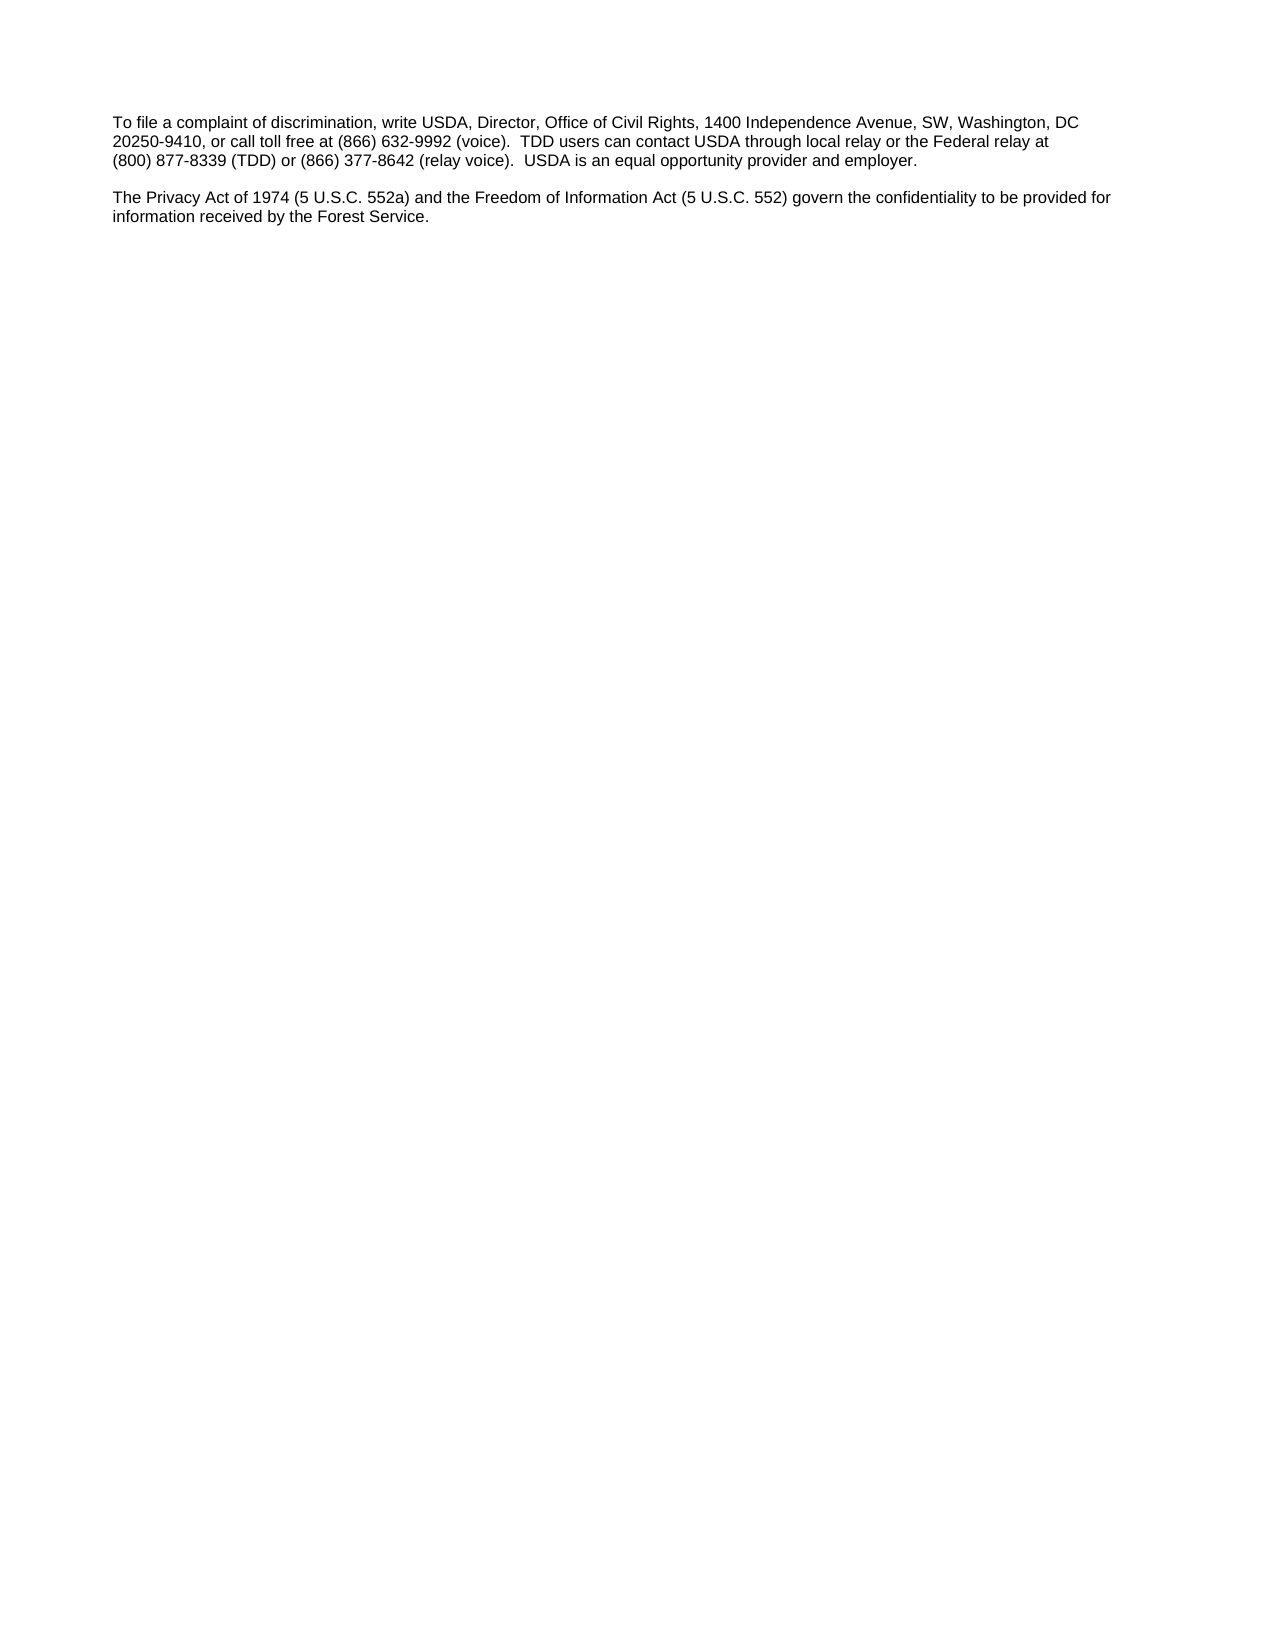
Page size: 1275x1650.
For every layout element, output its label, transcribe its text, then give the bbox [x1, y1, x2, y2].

text To file a complaint of discrimination, write USDA, Director, Office of Civil Rights, 1400 Independence Avenue, SW, Washington, DC 20250-9410, or call toll free at (866) 632-9992 (voice). TDD users can contact USDA through local relay or the Federal relay at (800) 877-8339 (TDD) or (866) 377-8642 (relay voice). USDA is an equal opportunity provider and employer. [112, 112, 1087, 170]
text The Privacy Act of 1974 (5 U.S.C. 552a) and the Freedom of Information Act (5 U.S.C. 552) govern the confidentiality to be provided for information received by the Forest Service. [112, 188, 1162, 226]
